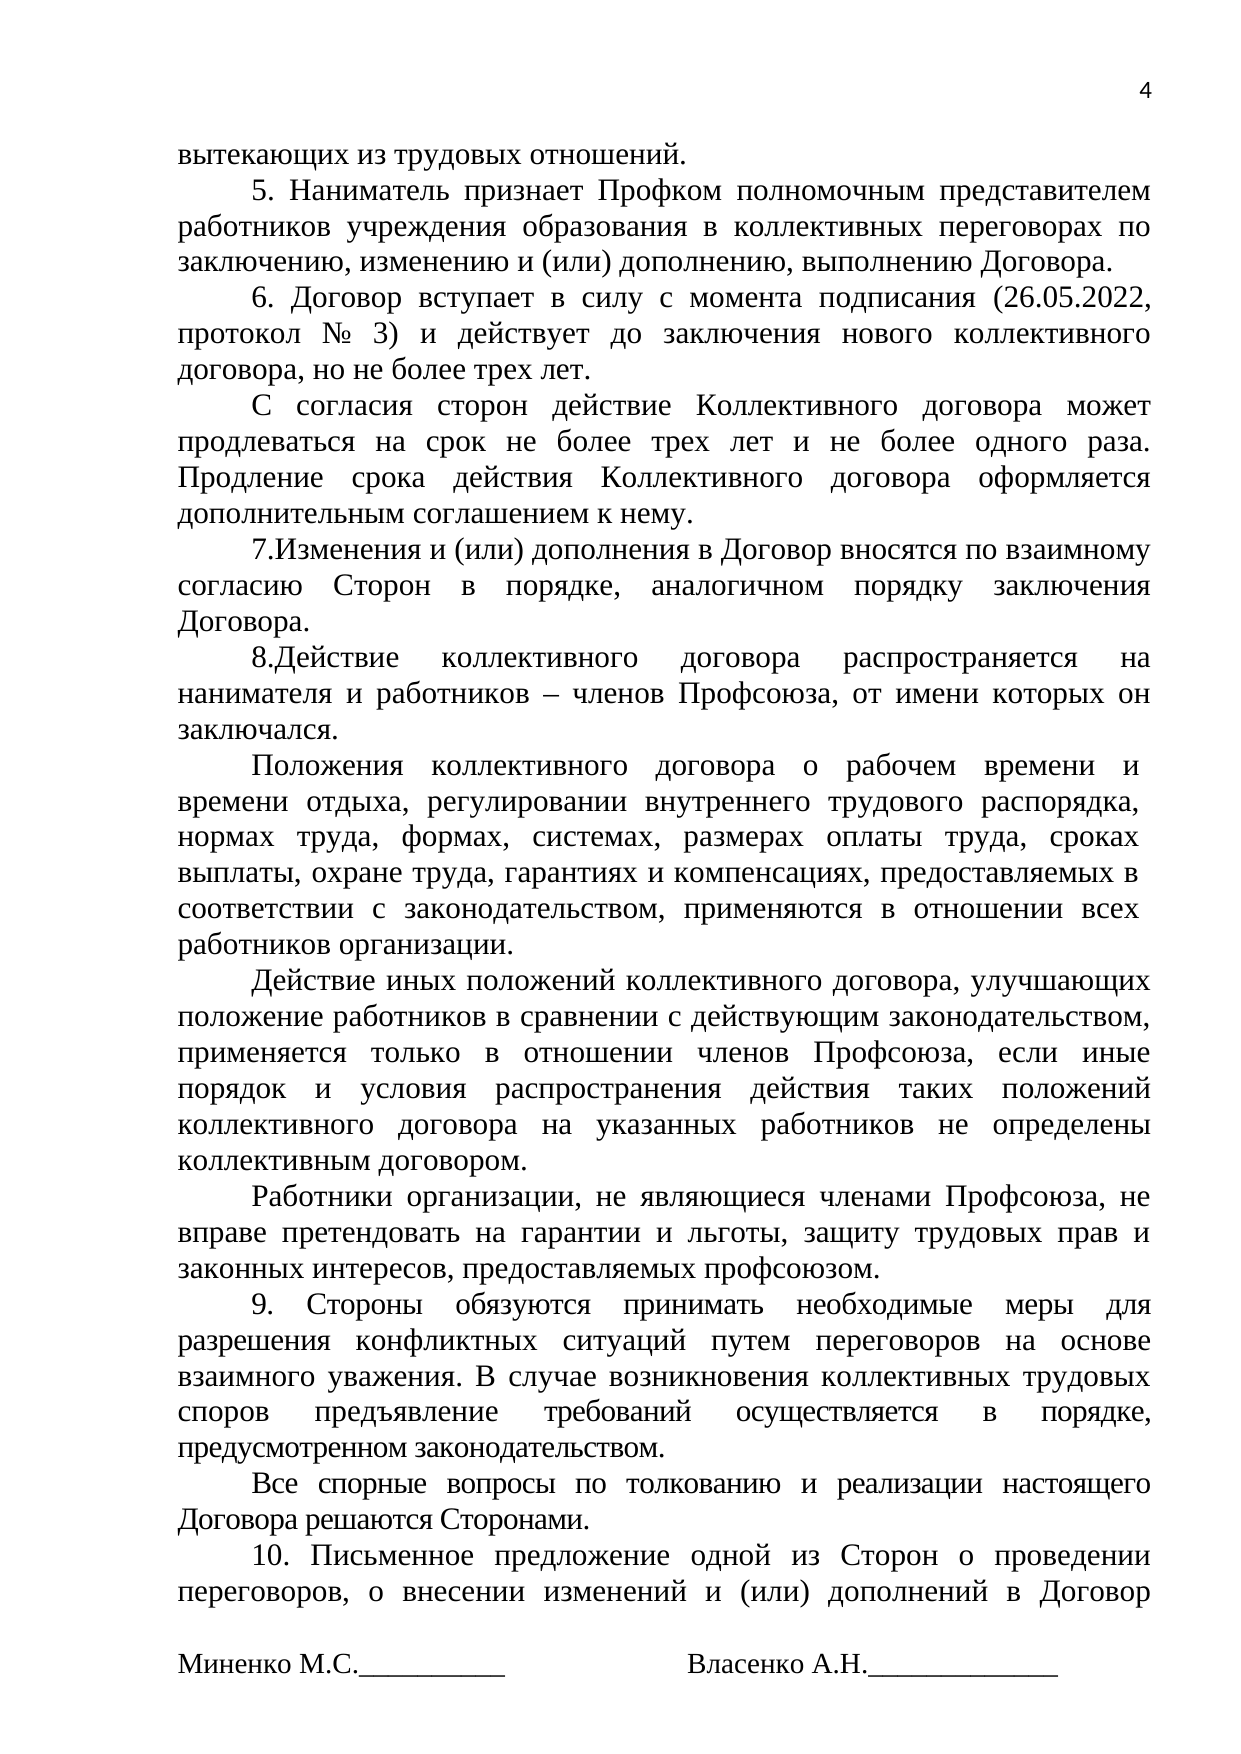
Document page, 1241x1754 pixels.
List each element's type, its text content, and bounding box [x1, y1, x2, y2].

text 9. Стороны обязуются принимать необходимые меры для разрешения конфликтных ситуаций путем переговоров на основе взаимного уважения. В случае возникновения коллективных трудовых споров предъявление требований осуществляется в порядке, предусмотренном законодательством. [177, 1285, 1152, 1464]
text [177, 1536, 1152, 1608]
text 6. Договор вступает в силу с момента подписания (26.05.2022, протокол № 3) и действует до заключения нового коллективного договора, но не более трех лет. [177, 279, 1152, 386]
text С согласия сторон действие Коллективного договора может продлеваться на срок не более трех лет и не более одного раза. Продление срока действия Коллективного договора оформляется дополнительным соглашением к нему. [177, 386, 1152, 530]
text Действие иных положений коллективного договора, улучшающих положение работников в сравнении с действующим законодательством, применяется только в отношении членов Профсоюза, если иные порядок и условия распространения действия таких положений коллективного договора на указанных работников не определены коллективным договором. [177, 961, 1152, 1177]
text Положения коллективного договора о рабочем времени и времени отдыха, регулировании внутреннего трудового распорядка, нормах труда, формах, системах, размерах оплаты труда, сроках выплаты, охране труда, гарантиях и компенсациях, предоставляемых в соответствии с законодательством, применяются в отношении всех работников организации. [177, 746, 1140, 961]
text 8.Действие коллективного договора распространяется на нанимателя и работников – членов Профсоюза, от имени которых он заключался. [177, 638, 1152, 746]
text Все спорные вопросы по толкованию и реализации настоящего Договора решаются Сторонами. [177, 1464, 1152, 1536]
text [177, 135, 1152, 171]
text 5. Наниматель признает Профком полномочным представителем работников учреждения образования в коллективных переговорах по заключению, изменению и (или) дополнению, выполнению Договора. [177, 171, 1152, 279]
text 7.Изменения и (или) дополнения в Договор вносятся по взаимному согласию Сторон в порядке, аналогичном порядку заключения Договора. [177, 530, 1152, 638]
text Работники организации, не являющиеся членами Профсоюза, не вправе претендовать на гарантии и льготы, защиту трудовых прав и законных интересов, предоставляемых профсоюзом. [177, 1177, 1152, 1285]
